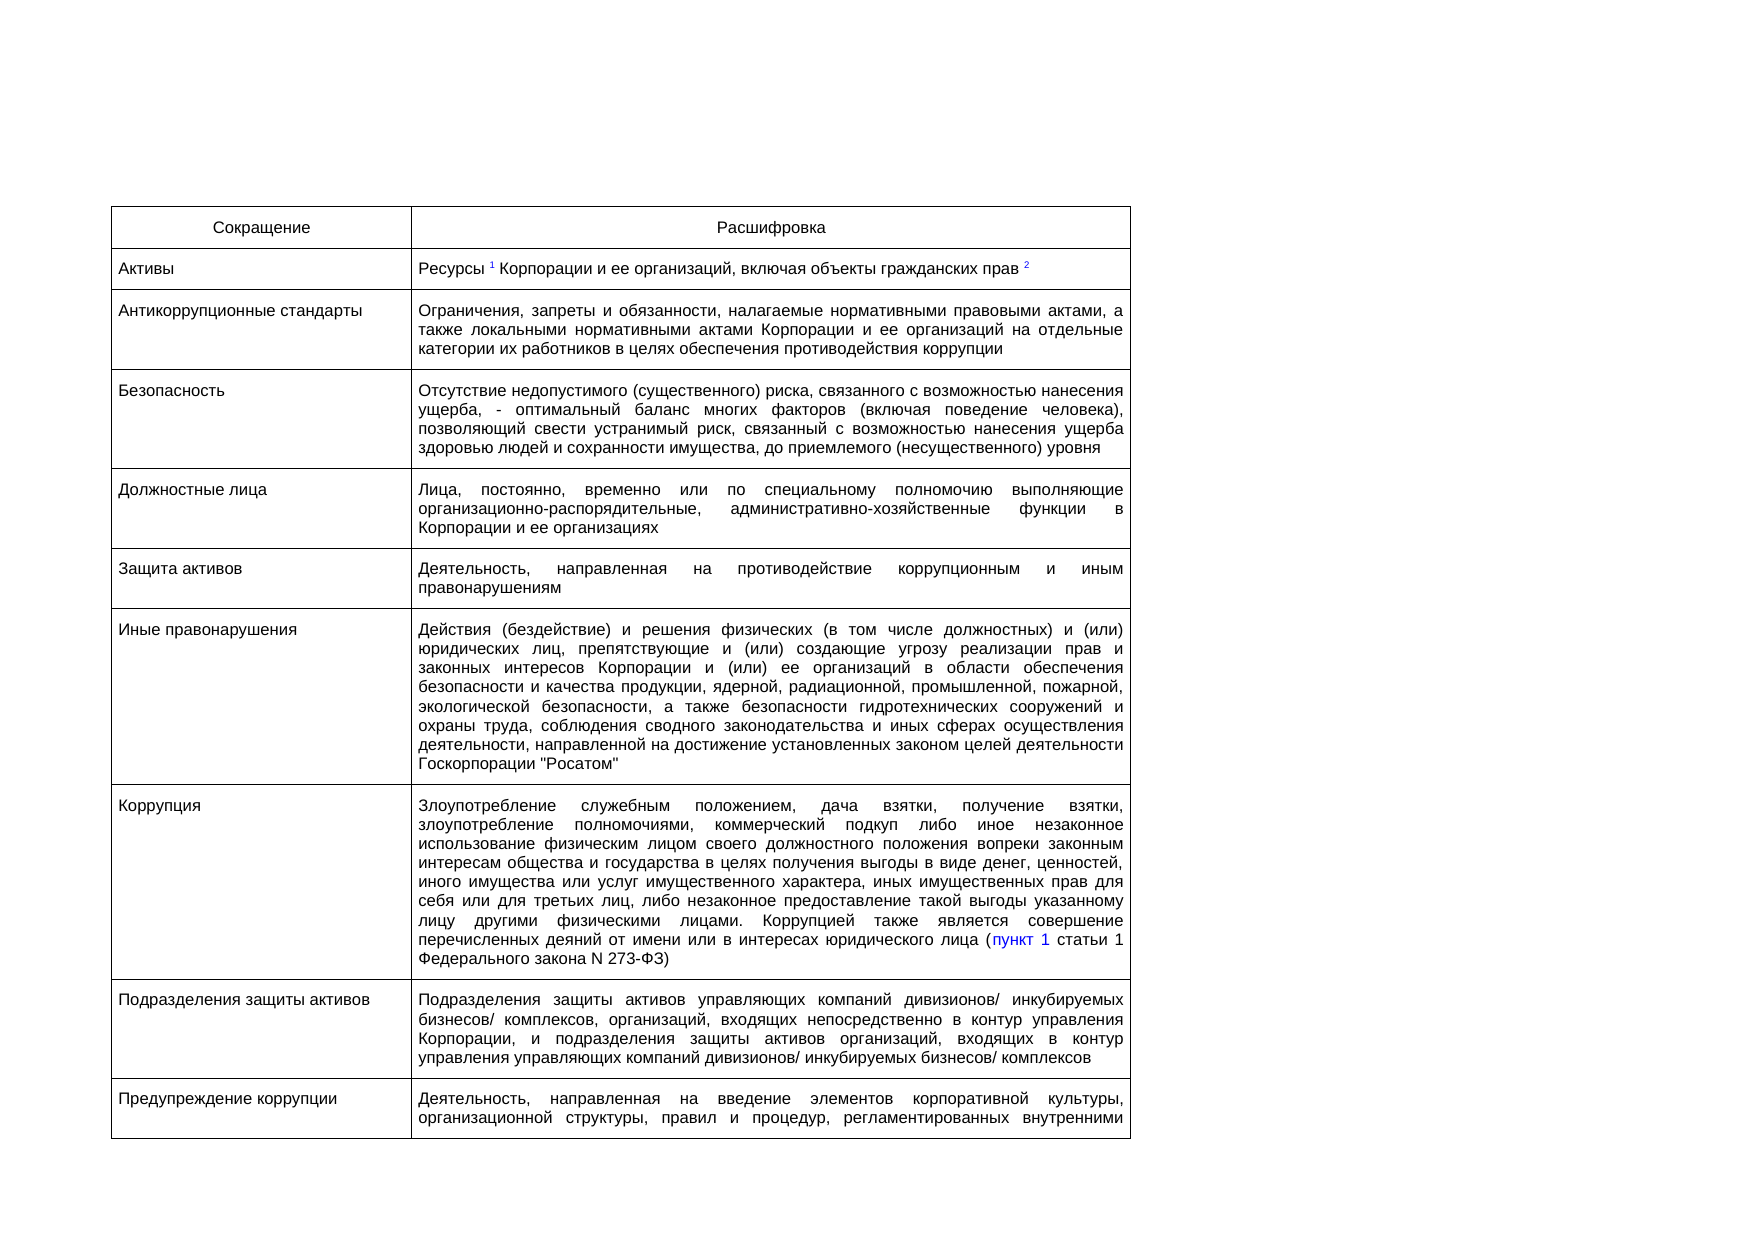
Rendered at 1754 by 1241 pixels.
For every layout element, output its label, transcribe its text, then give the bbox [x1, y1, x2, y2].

table_cell Ресурсы 1 Корпорации и ее организаций, включая объекты гражданских прав 2 [412, 249, 1130, 289]
table_cell Подразделения защиты активов управляющих компаний дивизионов/ инкубируемых бизнесов/ комплексов, организаций, входящих непосредственно в контур управления Корпорации, и подразделения защиты активов организаций, входящих в контур управления управляющих компаний дивизионов/ инкубируемых бизнесов/ комплексов [412, 980, 1130, 1077]
table_cell Лица, постоянно, временно или по специальному полномочию выполняющие организационно-распорядительные, административно-хозяйственные функции в Корпорации и ее организациях [412, 469, 1130, 547]
table_cell Злоупотребление служебным положением, дача взятки, получение взятки, злоупотребление полномочиями, коммерческий подкуп либо иное незаконное использование физическим лицом своего должностного положения вопреки законным интересам общества и государства в целях получения выгоды в виде денег, ценностей, иного имущества или услуг имущественного характера, иных имущественных прав для себя или для третьих лиц, либо незаконное предоставление такой выгоды указанному лицу другими физическими лицами. Коррупцией также является совершение перечисленных деяний от имени или в интересах юридического лица (пункт 1 статьи 1 Федерального закона N 273-ФЗ) [412, 785, 1130, 978]
table_cell Иные правонарушения [112, 609, 411, 784]
table_cell Подразделения защиты активов [112, 980, 411, 1077]
table_cell Должностные лица [112, 469, 411, 547]
table_header Сокращение [112, 207, 411, 247]
table_cell Действия (бездействие) и решения физических (в том числе должностных) и (или) юридических лиц, препятствующие и (или) создающие угрозу реализации прав и законных интересов Корпорации и (или) ее организаций в области обеспечения безопасности и качества продукции, ядерной, радиационной, промышленной, пожарной, экологической безопасности, а также безопасности гидротехнических сооружений и охраны труда, соблюдения сводного законодательства и иных сферах осуществления деятельности, направленной на достижение установленных законом целей деятельности Госкорпорации "Росатом" [412, 609, 1130, 784]
table_cell Ограничения, запреты и обязанности, налагаемые нормативными правовыми актами, а также локальными нормативными актами Корпорации и ее организаций на отдельные категории их работников в целях обеспечения противодействия коррупции [412, 290, 1130, 369]
table_cell Деятельность, направленная на противодействие коррупционным и иным правонарушениям [412, 549, 1130, 608]
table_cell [112, 1079, 411, 1138]
table_cell Активы [112, 249, 411, 289]
table_cell Коррупция [112, 785, 411, 978]
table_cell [412, 1079, 1130, 1138]
table_cell Антикоррупционные стандарты [112, 290, 411, 369]
table_header Расшифровка [412, 207, 1130, 247]
table_cell Отсутствие недопустимого (существенного) риска, связанного с возможностью нанесения ущерба, - оптимальный баланс многих факторов (включая поведение человека), позволяющий свести устранимый риск, связанный с возможностью нанесения ущерба здоровью людей и сохранности имущества, до приемлемого (несущественного) уровня [412, 370, 1130, 468]
table_cell Защита активов [112, 549, 411, 608]
table_cell Безопасность [112, 370, 411, 468]
